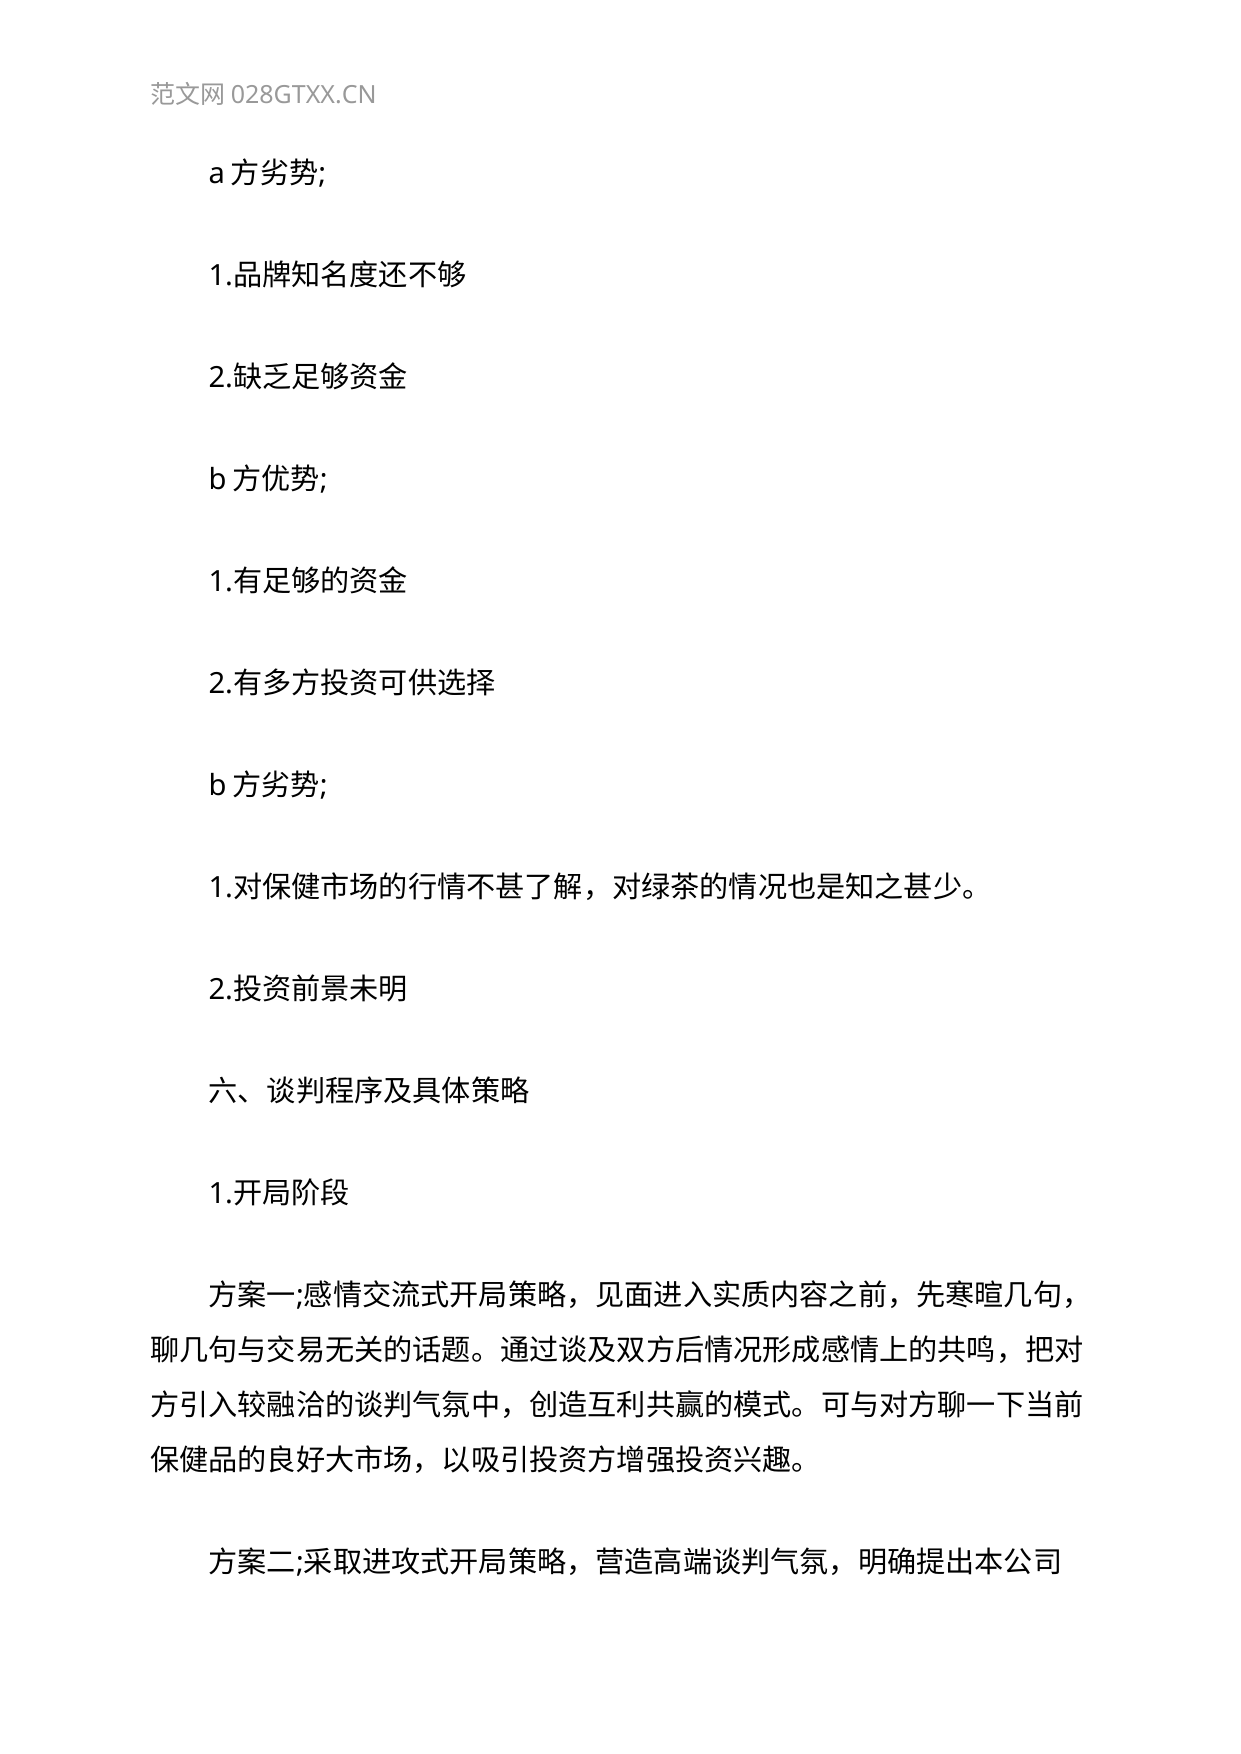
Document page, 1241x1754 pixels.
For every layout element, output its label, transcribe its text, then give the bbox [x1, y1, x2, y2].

text 2.有多方投资可供选择 [150, 660, 1090, 702]
text 1.品牌知名度还不够 [150, 252, 1090, 294]
text 六、谈判程序及具体策略 [150, 1068, 1090, 1110]
text b方劣势; [150, 762, 1090, 804]
text a方劣势; [150, 150, 1090, 192]
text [150, 1538, 1090, 1581]
text 2.投资前景未明 [150, 966, 1090, 1008]
text 1.对保健市场的行情不甚了解，对绿茶的情况也是知之甚少。 [150, 864, 1090, 906]
text 1.有足够的资金 [150, 558, 1090, 600]
text 1.开局阶段 [150, 1169, 1090, 1212]
text 2.缺乏足够资金 [150, 354, 1090, 396]
text b方优势; [150, 456, 1090, 498]
text 方案一;感情交流式开局策略，见面进入实质内容之前，先寒暄几句，聊几句与交易无关的话题。通过谈及双方后情况形成感情上的共鸣，把对方引入较融洽的谈判气氛中，创造互利共赢的模式。可与对方聊一下当前保健品的良好大市场，以吸引投资方增强投资兴趣。 [150, 1272, 1090, 1479]
